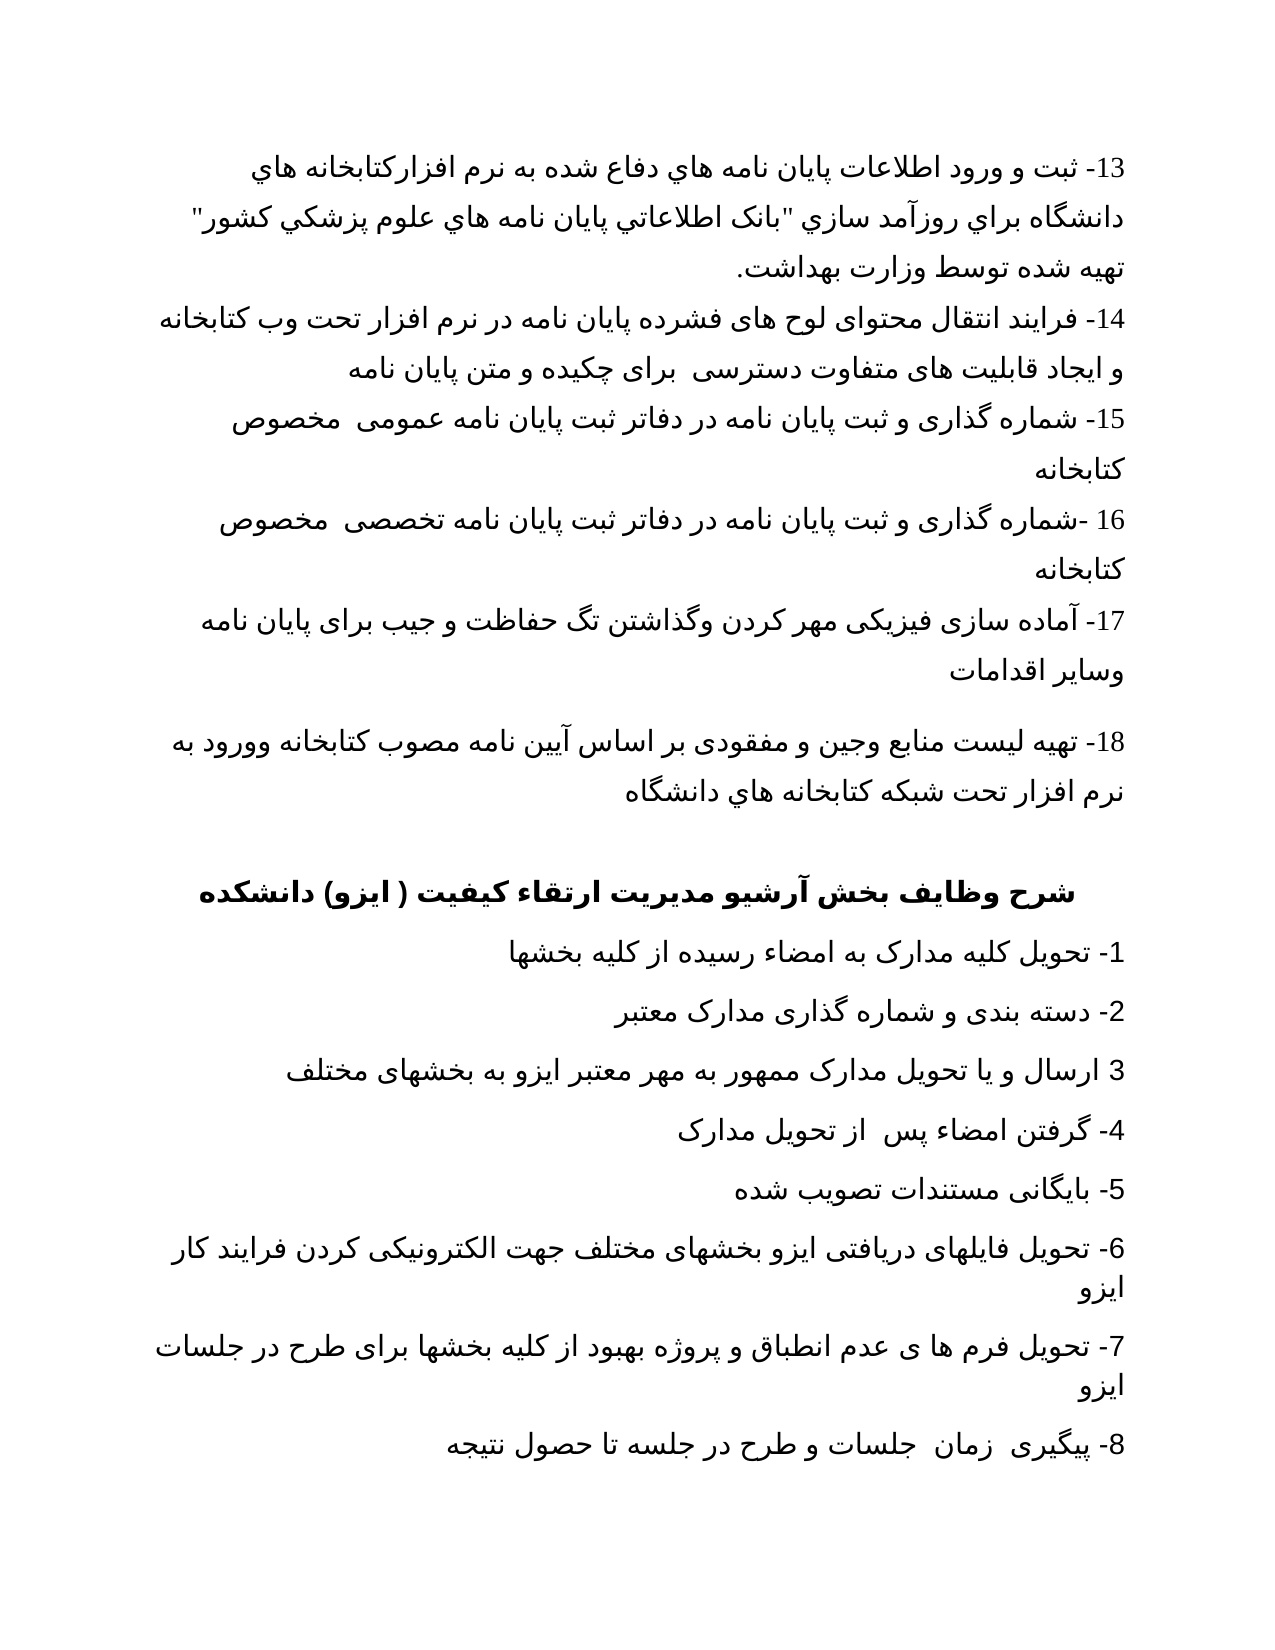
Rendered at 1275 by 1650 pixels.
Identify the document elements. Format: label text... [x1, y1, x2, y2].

text 13- ثبت و ورود اطلاعات پایان نامه هاي دفاع شده به نرم افزارکتابخانه هاي دانشگاه براي روزآمد سازي "بانک اطلاعاتي پايان نامه هاي علوم پزشکي کشور" تهيه شده توسط وزارت بهداشت. [150, 150, 1125, 284]
text 1- تحویل کلیه مدارک به امضاء رسیده از کلیه بخشها [150, 934, 1125, 968]
text 14- فرايند انتقال محتوای لوح های فشرده پایان نامه در نرم افزار تحت وب کتابخانه و ایجاد قابلیت های متفاوت دسترسی برای چکیده و متن پایان نامه [150, 301, 1125, 385]
text 4- گرفتن امضاء پس از تحویل مدارک [150, 1113, 1125, 1146]
text 6- تحویل فایلهای دریافتی ایزو بخشهای مختلف جهت الکترونیکی کردن فرایند کار ایزو [150, 1231, 1125, 1303]
text 16 -شماره گذاری و ثبت پایان نامه در دفاتر ثبت پایان نامه تخصصی مخصوص کتابخانه [150, 502, 1125, 586]
text شرح وظایف بخش آرشیو مدیریت ارتقاء کیفیت ( ایزو) دانشکده [150, 875, 1125, 909]
text 15- شماره گذاری و ثبت پایان نامه در دفاتر ثبت پایان نامه عمومی مخصوص کتابخانه [150, 402, 1125, 485]
text 5- بایگانی مستندات تصویب شده [150, 1172, 1125, 1206]
text 18- تهیه لیست منابع وجین و مفقودی بر اساس آیین نامه مصوب کتابخانه وورود به نرم افزار تحت شبکه کتابخانه هاي دانشگاه [150, 724, 1125, 808]
text 3 ارسال و یا تحویل مدارک ممهور به مهر معتبر ایزو به بخشهای مختلف [150, 1053, 1125, 1087]
text 7- تحویل فرم ها ی عدم انطباق و پروژه بهبود از کلیه بخشها برای طرح در جلسات ایزو [150, 1329, 1125, 1401]
text 2- دسته بندی و شماره گذاری مدارک معتبر [150, 994, 1125, 1027]
text 17- آماده سازی فیزیکی مهر کردن وگذاشتن تگ حفاظت و جیب برای پایان نامه وسایر اقدامات [150, 603, 1125, 687]
text 8- پیگیری زمان جلسات و طرح در جلسه تا حصول نتیجه [150, 1427, 1125, 1461]
